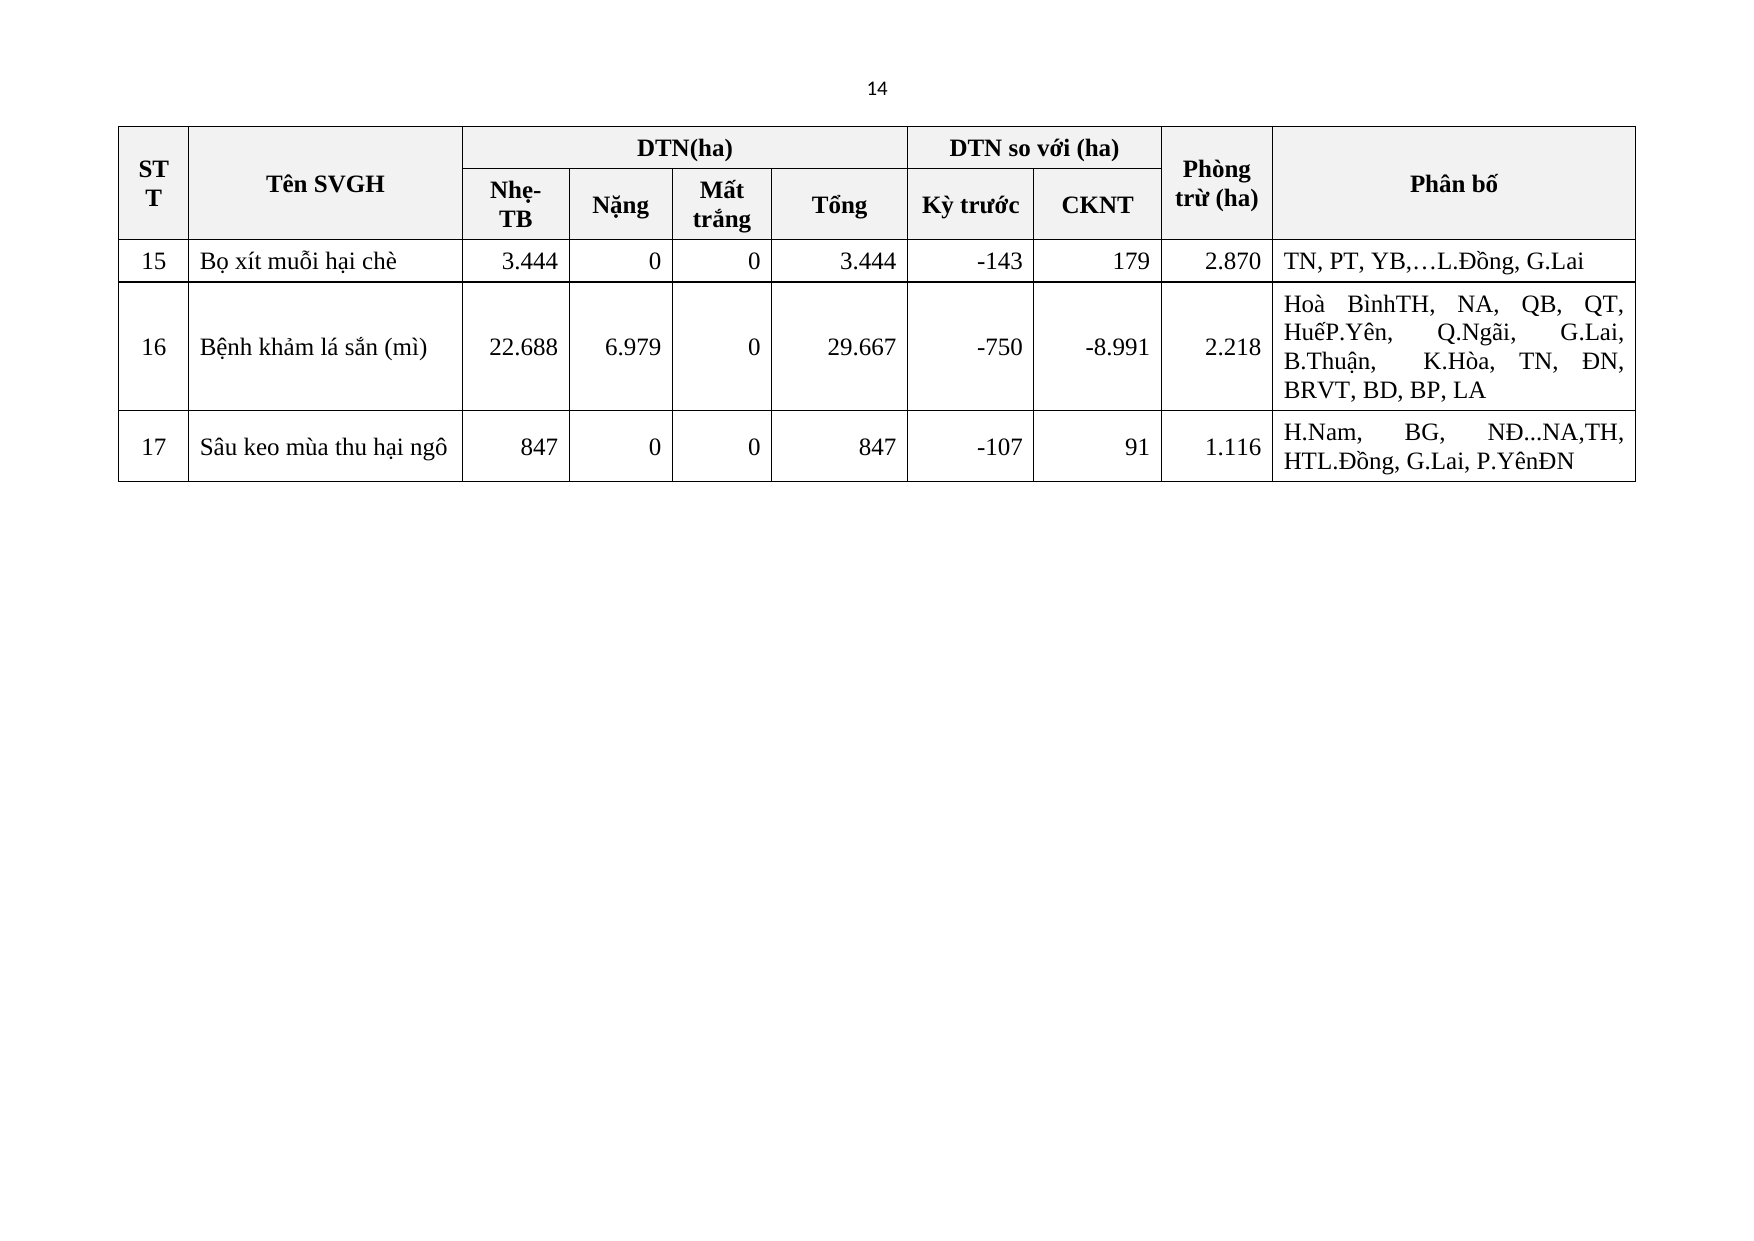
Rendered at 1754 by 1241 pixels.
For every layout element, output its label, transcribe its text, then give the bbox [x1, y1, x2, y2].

table_cell -8.991 [1034, 283, 1161, 410]
table_header Phân bố [1273, 127, 1635, 239]
table_cell 0 [570, 240, 672, 281]
table_header DTN so với (ha) [908, 127, 1161, 168]
table_cell -107 [908, 411, 1033, 481]
table_cell TN, PT, YB,…L.Đồng, G.Lai [1273, 240, 1635, 281]
table_cell Sâu keo mùa thu hại ngô [189, 411, 462, 481]
table_cell Bọ xít muỗi hại chè [189, 240, 462, 281]
table_cell 2.870 [1162, 240, 1272, 281]
table_cell 29.667 [772, 283, 907, 410]
table_cell 2.218 [1162, 283, 1272, 410]
table_cell Kỳ trước [908, 169, 1033, 239]
table_cell 0 [673, 411, 771, 481]
table_cell 0 [570, 411, 672, 481]
table_header Phòng trừ (ha) [1162, 127, 1272, 239]
table_cell 179 [1034, 240, 1161, 281]
table_cell 16 [119, 283, 188, 410]
table_header Tên SVGH [189, 127, 462, 239]
table_cell 6.979 [570, 283, 672, 410]
table_cell 0 [673, 240, 771, 281]
table_cell Tổng [772, 169, 907, 239]
table_header DTN(ha) [463, 127, 907, 168]
table_cell 22.688 [463, 283, 569, 410]
table_cell Bệnh khảm lá sắn (mì) [189, 283, 462, 410]
table_cell Hoà BìnhTH, NA, QB, QT, HuếP.Yên, Q.Ngãi, G.Lai, B.Thuận, K.Hòa, TN, ĐN, BRVT, BD, BP, LA [1273, 283, 1635, 410]
table_cell 3.444 [772, 240, 907, 281]
table_cell Mất trắng [673, 169, 771, 239]
table_cell 17 [119, 411, 188, 481]
table_cell -143 [908, 240, 1033, 281]
table_cell -750 [908, 283, 1033, 410]
table_cell 3.444 [463, 240, 569, 281]
table_cell 91 [1034, 411, 1161, 481]
table_header STT [119, 127, 188, 239]
table_cell 1.116 [1162, 411, 1272, 481]
table_cell H.Nam, BG, NĐ...NA,TH, HTL.Đồng, G.Lai, P.YênĐN [1273, 411, 1635, 481]
table_cell Nhẹ-TB [463, 169, 569, 239]
table_cell 15 [119, 240, 188, 281]
table_cell 847 [463, 411, 569, 481]
table_cell Nặng [570, 169, 672, 239]
table_cell 0 [673, 283, 771, 410]
table_cell 847 [772, 411, 907, 481]
table_cell CKNT [1034, 169, 1161, 239]
